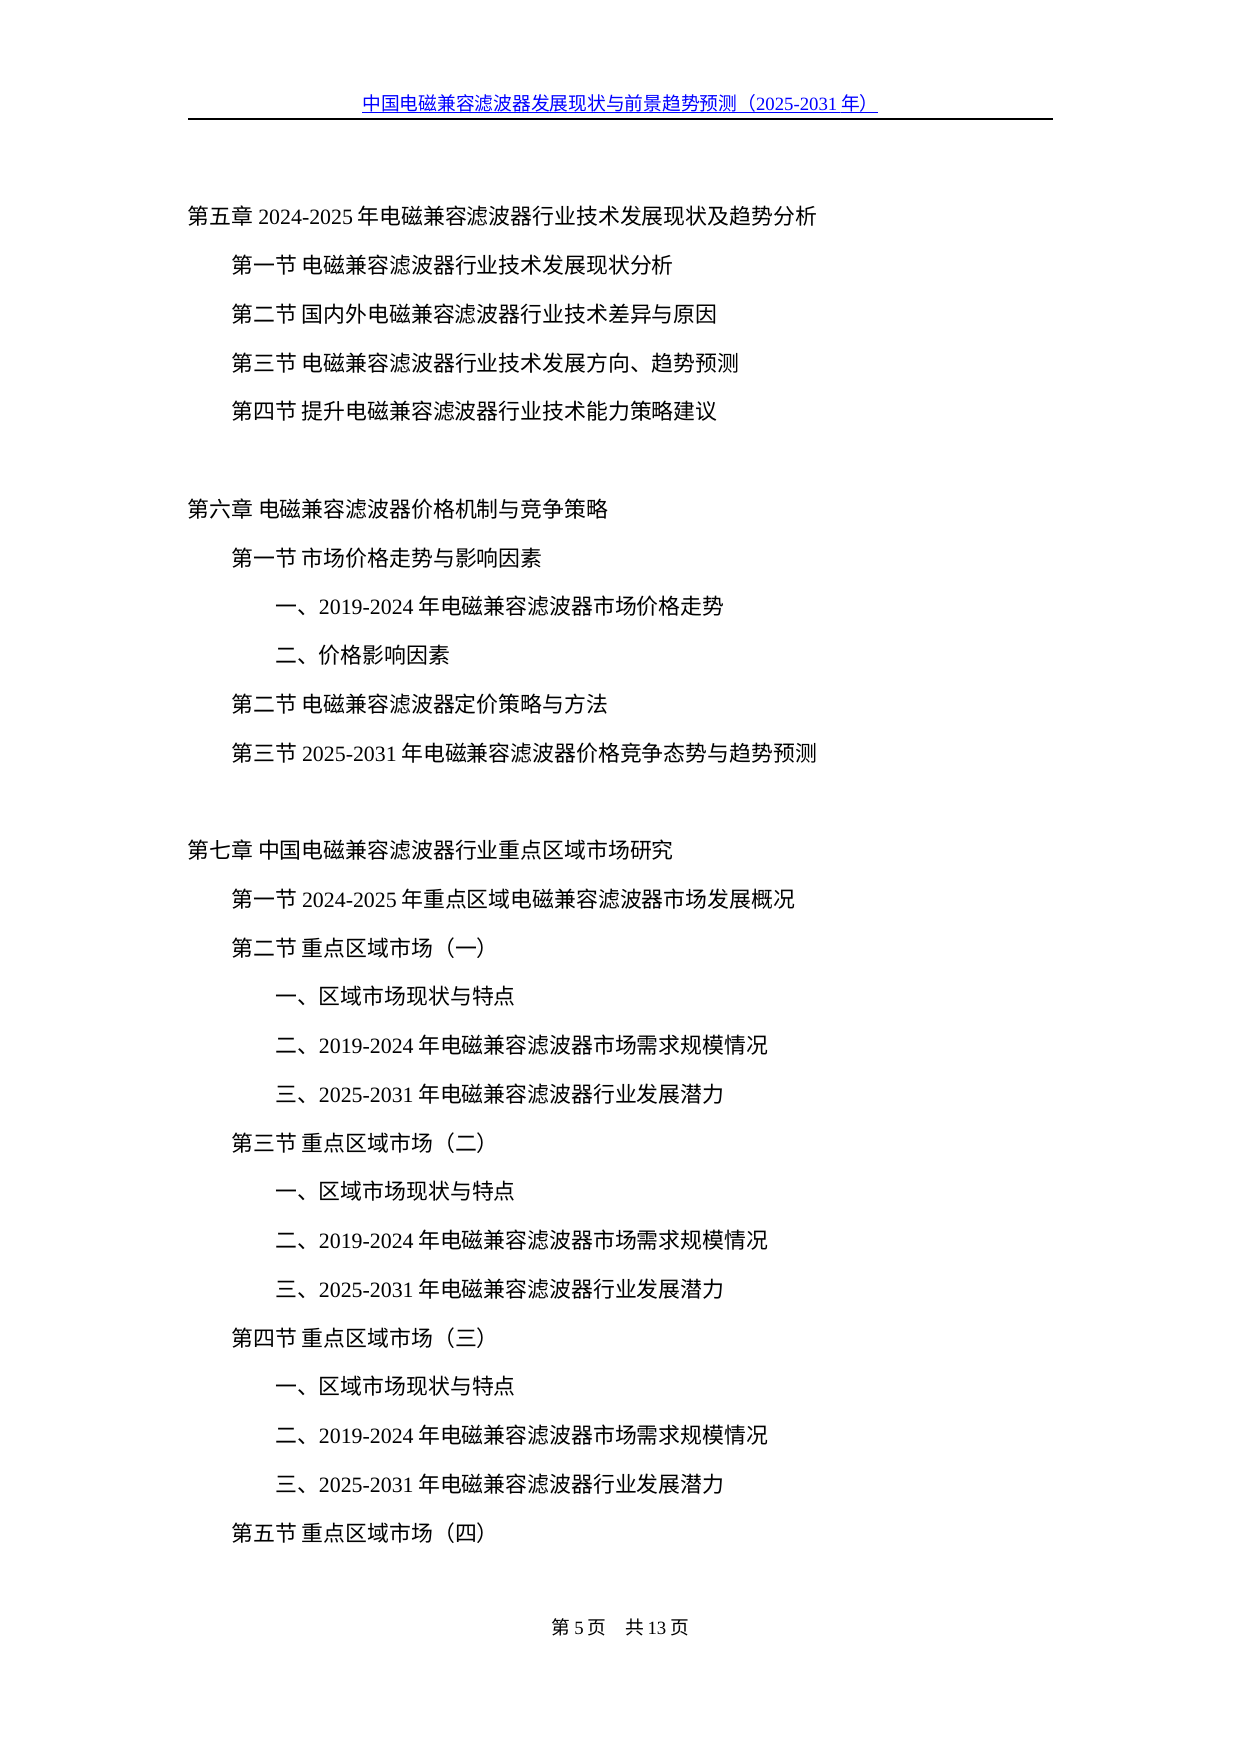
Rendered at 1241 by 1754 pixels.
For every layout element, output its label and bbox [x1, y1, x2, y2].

text [187, 150, 1053, 1548]
